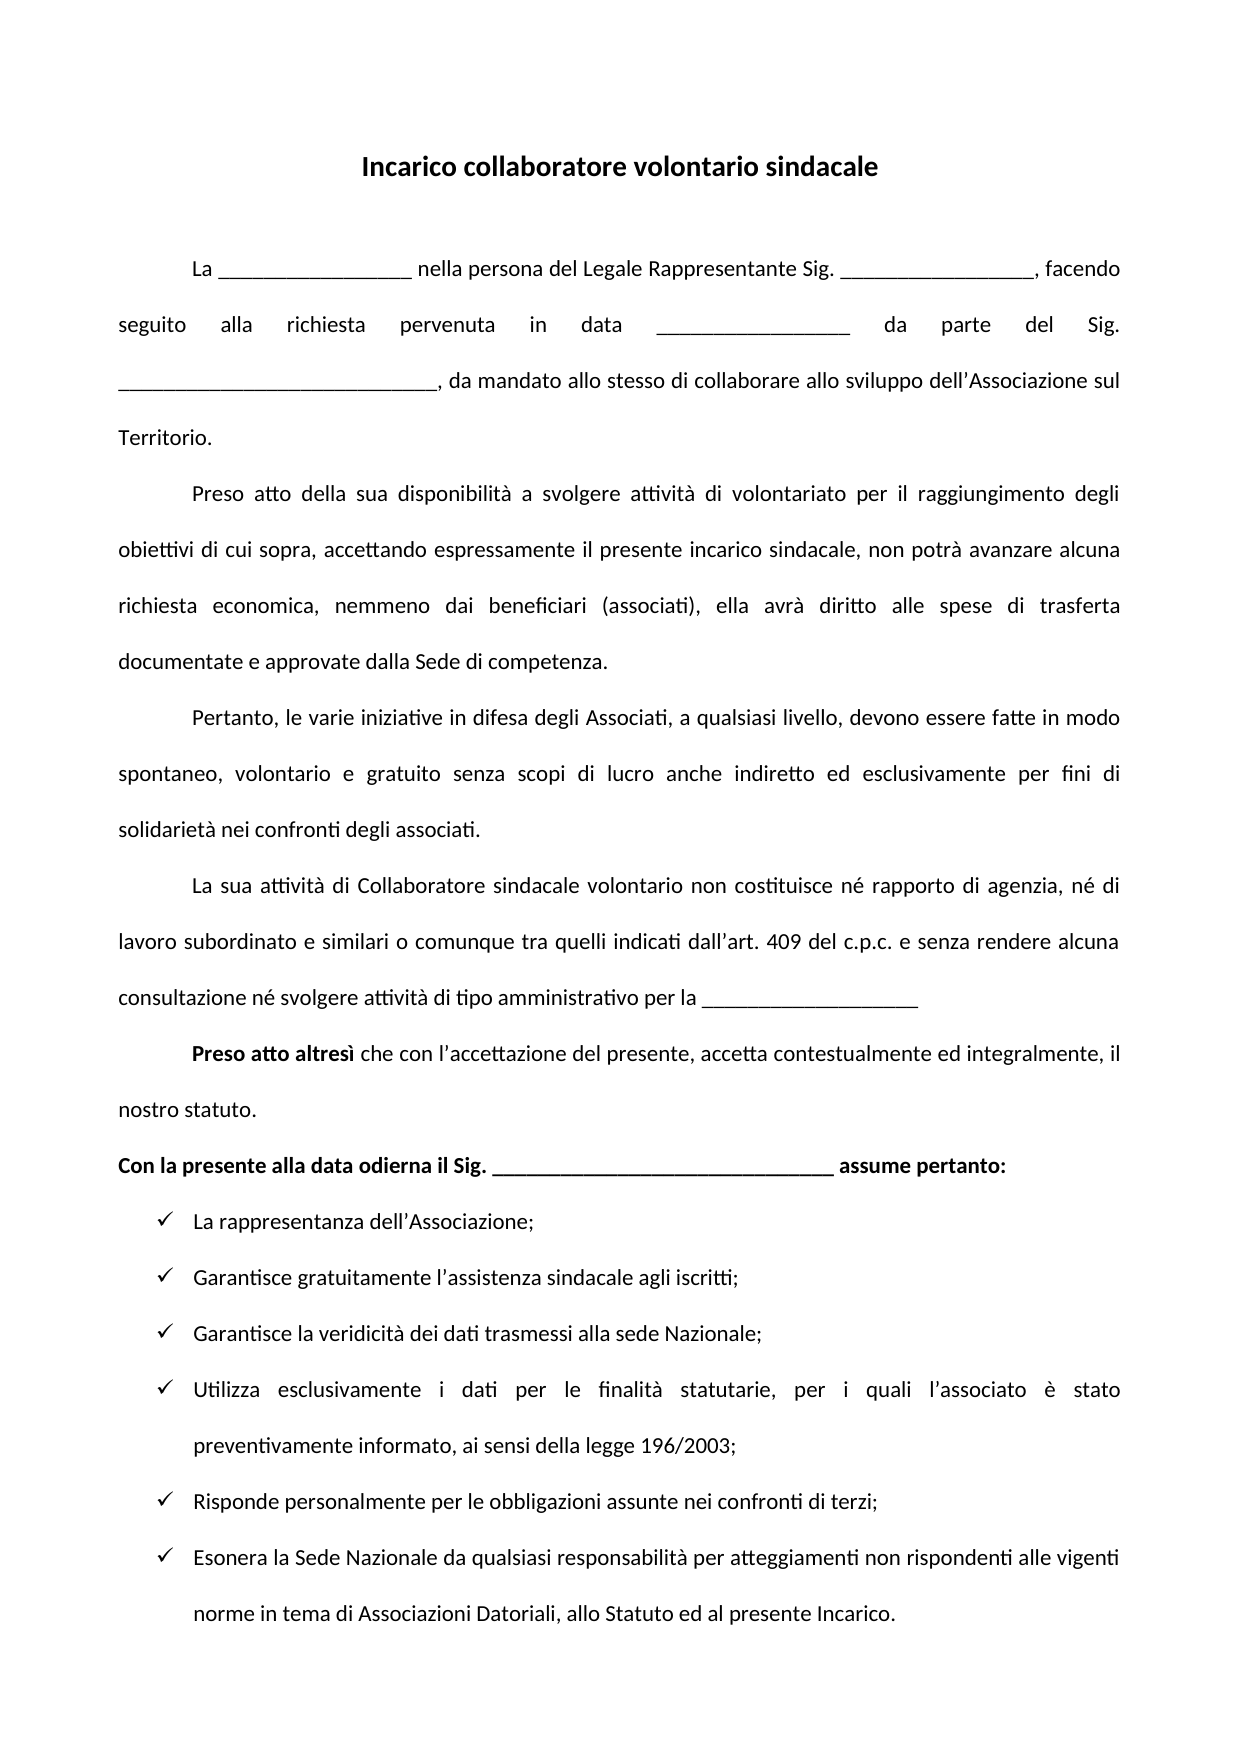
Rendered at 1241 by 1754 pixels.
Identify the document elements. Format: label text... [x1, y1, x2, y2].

list La rappresentanza dell’Associazione; [156, 1207, 1122, 1235]
list Risponde personalmente per le obbligazioni assunte nei confronti di terzi; [156, 1487, 1122, 1515]
list Esonera la Sede Nazionale da qualsiasi responsabilità per atteggiamenti non rispondenti alle vigenti norme in tema di Associazioni Datoriali, allo Statuto ed al presente Incarico. [156, 1543, 1122, 1627]
list Garantisce gratuitamente l’assistenza sindacale agli iscritti; [156, 1263, 1122, 1291]
text Con la presente alla data odierna il Sig. ______________________________ assume pertanto: [118, 1151, 1122, 1179]
text La sua attività di Collaboratore sindacale volontario non costituisce né rapporto di agenzia, né di lavoro subordinato e similari o comunque tra quelli indicati dall’art. 409 del c.p.c. e senza rendere alcuna consultazione né svolgere attività di tipo amministrativo per la ___________________ [118, 871, 1122, 1011]
text Pertanto, le varie iniziative in difesa degli Associati, a qualsiasi livello, devono essere fatte in modo spontaneo, volontario e gratuito senza scopi di lucro anche indiretto ed esclusivamente per fini di solidarietà nei confronti degli associati. [118, 703, 1122, 843]
text Incarico collaboratore volontario sindacale [118, 148, 1122, 183]
text Preso atto altresì che con l’accettazione del presente, accetta contestualmente ed integralmente, il nostro statuto. [118, 1039, 1122, 1123]
text La _________________ nella persona del Legale Rappresentante Sig. _________________, facendo seguito alla richiesta pervenuta in data _________________ da parte del Sig. ____________________________, da mandato allo stesso di collaborare allo sviluppo dell’Associazione sul Territorio. [118, 254, 1122, 451]
list Utilizza esclusivamente i dati per le finalità statutarie, per i quali l’associato è stato preventivamente informato, ai sensi della legge 196/2003; [156, 1375, 1122, 1459]
text Preso atto della sua disponibilità a svolgere attività di volontariato per il raggiungimento degli obiettivi di cui sopra, accettando espressamente il presente incarico sindacale, non potrà avanzare alcuna richiesta economica, nemmeno dai beneficiari (associati), ella avrà diritto alle spese di trasferta documentate e approvate dalla Sede di competenza. [118, 479, 1122, 675]
list Garantisce la veridicità dei dati trasmessi alla sede Nazionale; [156, 1319, 1122, 1347]
